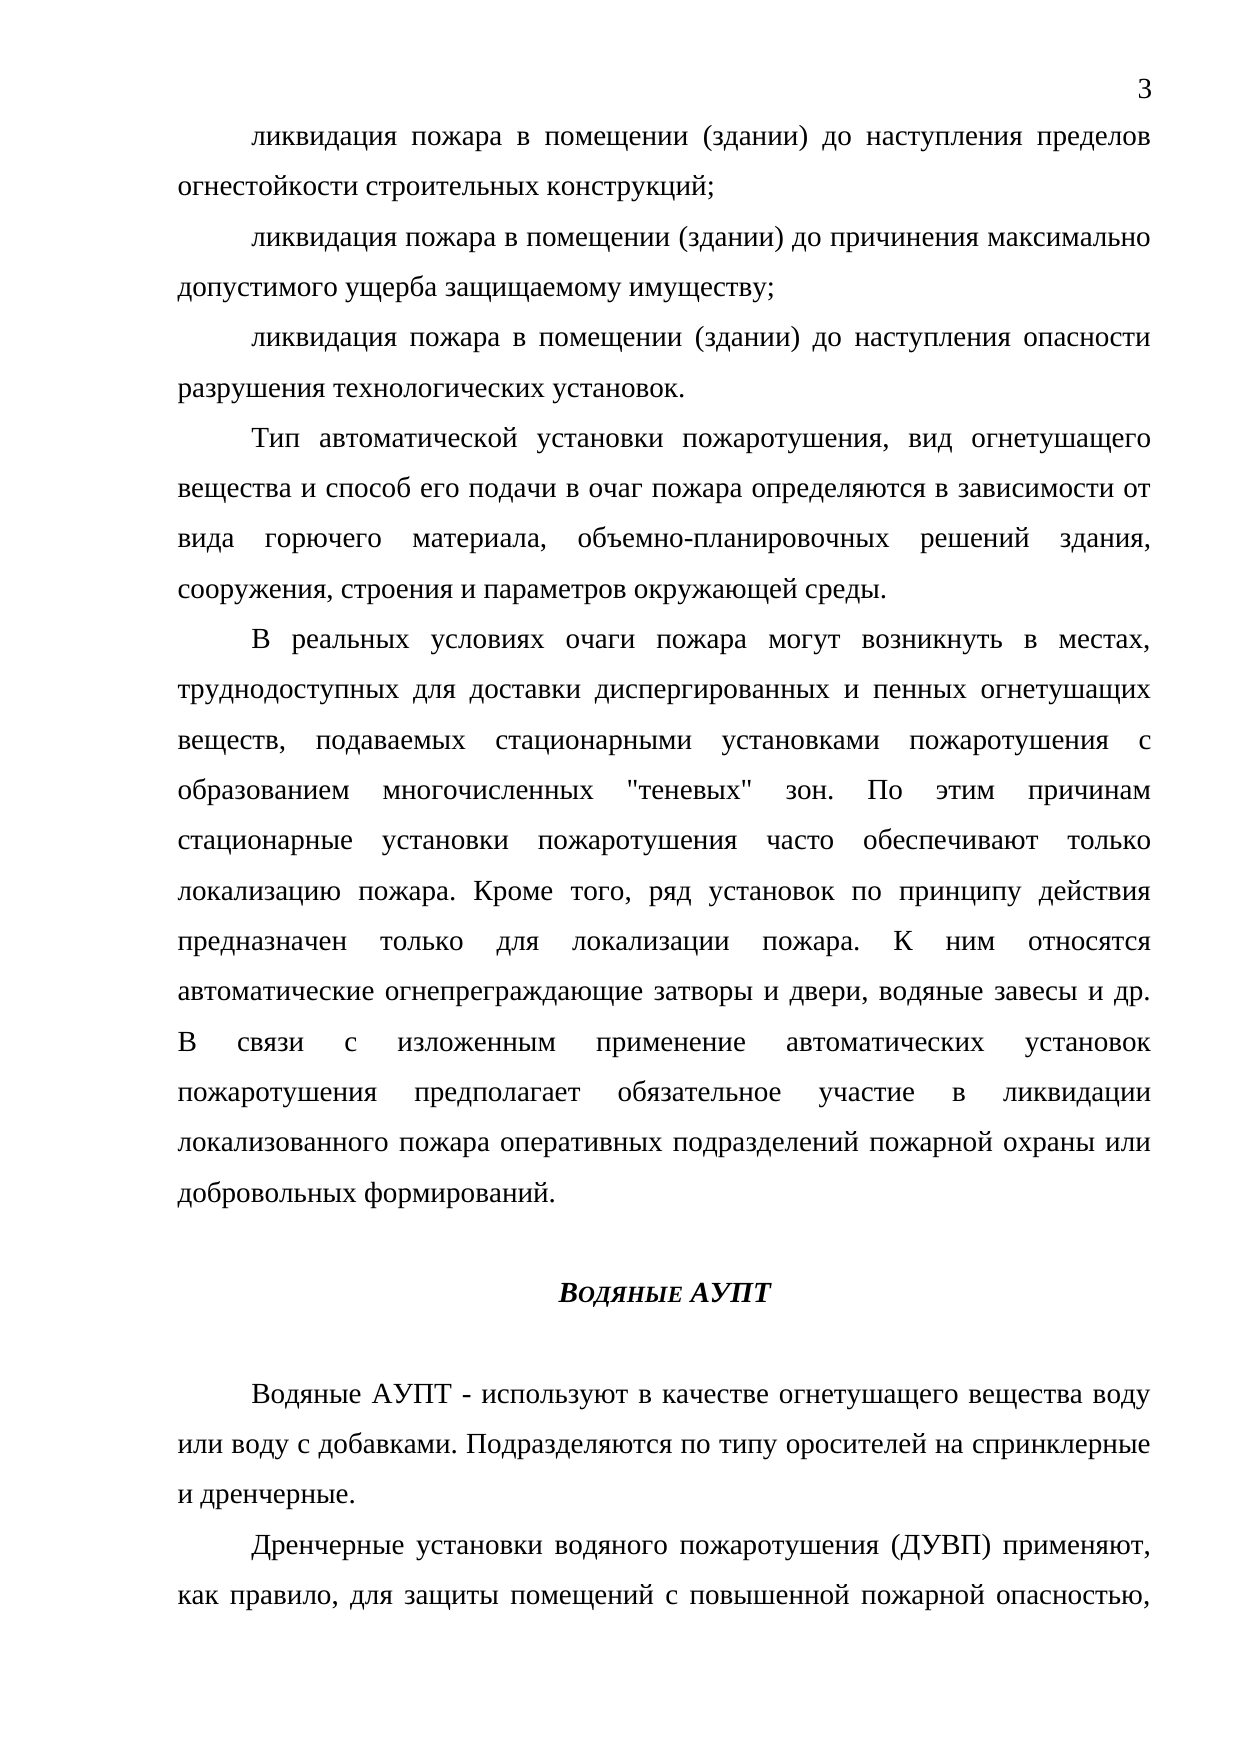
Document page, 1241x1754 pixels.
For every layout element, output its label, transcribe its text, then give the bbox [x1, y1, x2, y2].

text ликвидация пожара в помещении (здании) до причинения максимально допустимого ущерба защищаемому имуществу; [177, 219, 1152, 303]
text В реальных условиях очаги пожара могут возникнуть в местах, труднодоступных для доставки диспергированных и пенных огнетушащих веществ, подаваемых стационарными установками пожаротушения с образованием многочисленных "теневых" зон. По этим причинам стационарные установки пожаротушения часто обеспечивают только локализацию пожара. Кроме того, ряд установок по принципу действия предназначен только для локализации пожара. К ним относятся автоматические огнепреграждающие затворы и двери, водяные завесы и др. В связи с изложенным применение автоматических установок пожаротушения предполагает обязательное участие в ликвидации локализованного пожара оперативных подразделений пожарной охраны или добровольных формирований. [177, 621, 1152, 1208]
subtitle Водяные АУПТ [177, 1275, 1152, 1309]
text Тип автоматической установки пожаротушения, вид огнетушащего вещества и способ его подачи в очаг пожара определяются в зависимости от вида горючего материала, объемно-планировочных решений здания, сооружения, строения и параметров окружающей среды. [177, 420, 1152, 604]
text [177, 1527, 1152, 1611]
text ликвидация пожара в помещении (здании) до наступления опасности разрушения технологических установок. [177, 319, 1152, 403]
text Водяные АУПТ - используют в качестве огнетушащего вещества воду или воду с добавками. Подразделяются по типу оросителей на спринклерные и дренчерные. [177, 1376, 1152, 1510]
text ликвидация пожара в помещении (здании) до наступления пределов огнестойкости строительных конструкций; [177, 118, 1152, 202]
